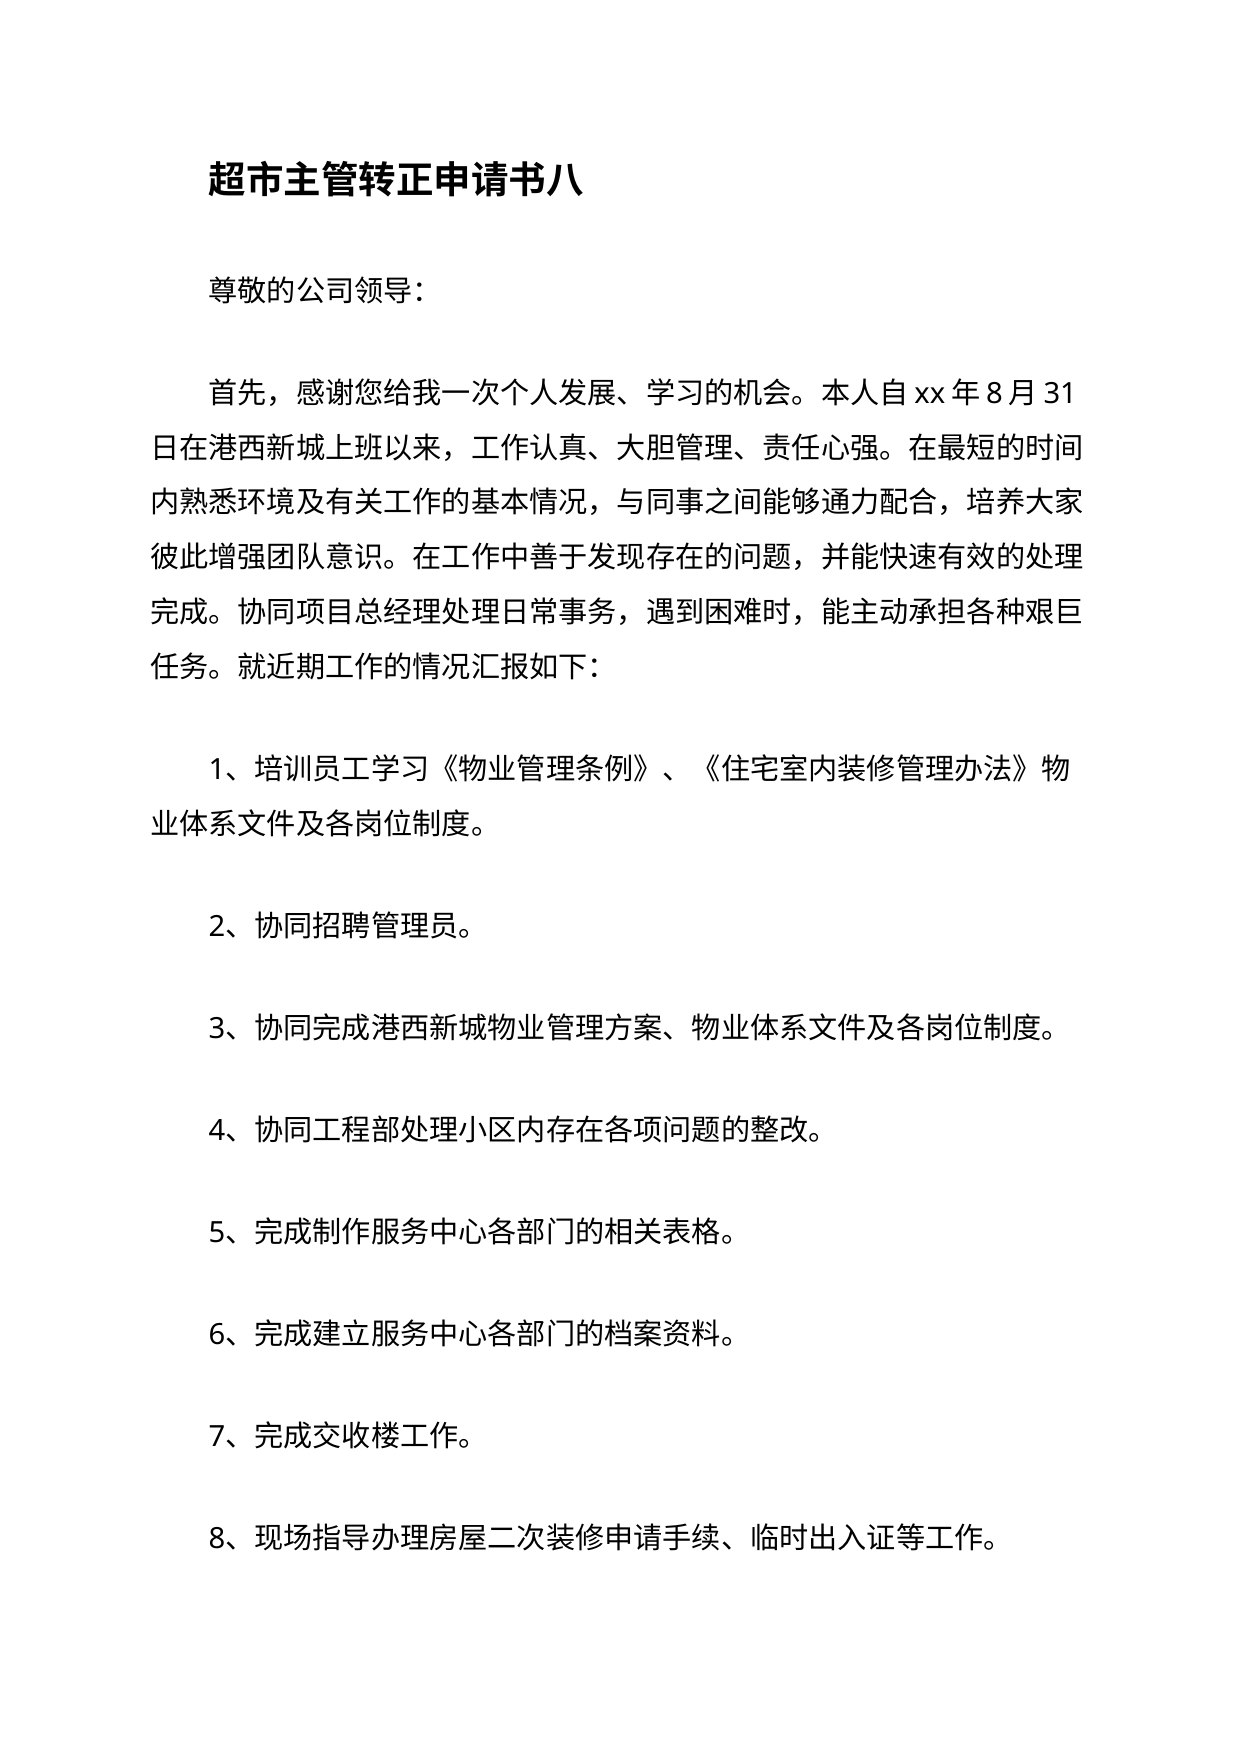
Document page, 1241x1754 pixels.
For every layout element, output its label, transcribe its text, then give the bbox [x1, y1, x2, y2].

text 首先，感谢您给我一次个人发展、学习的机会。本人自xx年8月31日在港西新城上班以来，工作认真、大胆管理、责任心强。在最短的时间内熟悉环境及有关工作的基本情况，与同事之间能够通力配合，培养大家彼此增强团队意识。在工作中善于发现存在的问题，并能快速有效的处理完成。协同项目总经理处理日常事务，遇到困难时，能主动承担各种艰巨任务。就近期工作的情况汇报如下： [150, 369, 1090, 686]
text 超市主管转正申请书八 [150, 150, 1090, 204]
text 1、培训员工学习《物业管理条例》、《住宅室内装修管理办法》物业体系文件及各岗位制度。 [150, 746, 1090, 843]
text 3、协同完成港西新城物业管理方案、物业体系文件及各岗位制度。 [150, 1004, 1090, 1047]
text 8、现场指导办理房屋二次装修申请手续、临时出入证等工作。 [150, 1514, 1090, 1557]
text 7、完成交收楼工作。 [150, 1412, 1090, 1454]
text 2、协同招聘管理员。 [150, 902, 1090, 945]
text 6、完成建立服务中心各部门的档案资料。 [150, 1310, 1090, 1353]
text 尊敬的公司领导： [150, 267, 1090, 310]
text 4、协同工程部处理小区内存在各项问题的整改。 [150, 1106, 1090, 1149]
text 5、完成制作服务中心各部门的相关表格。 [150, 1208, 1090, 1251]
